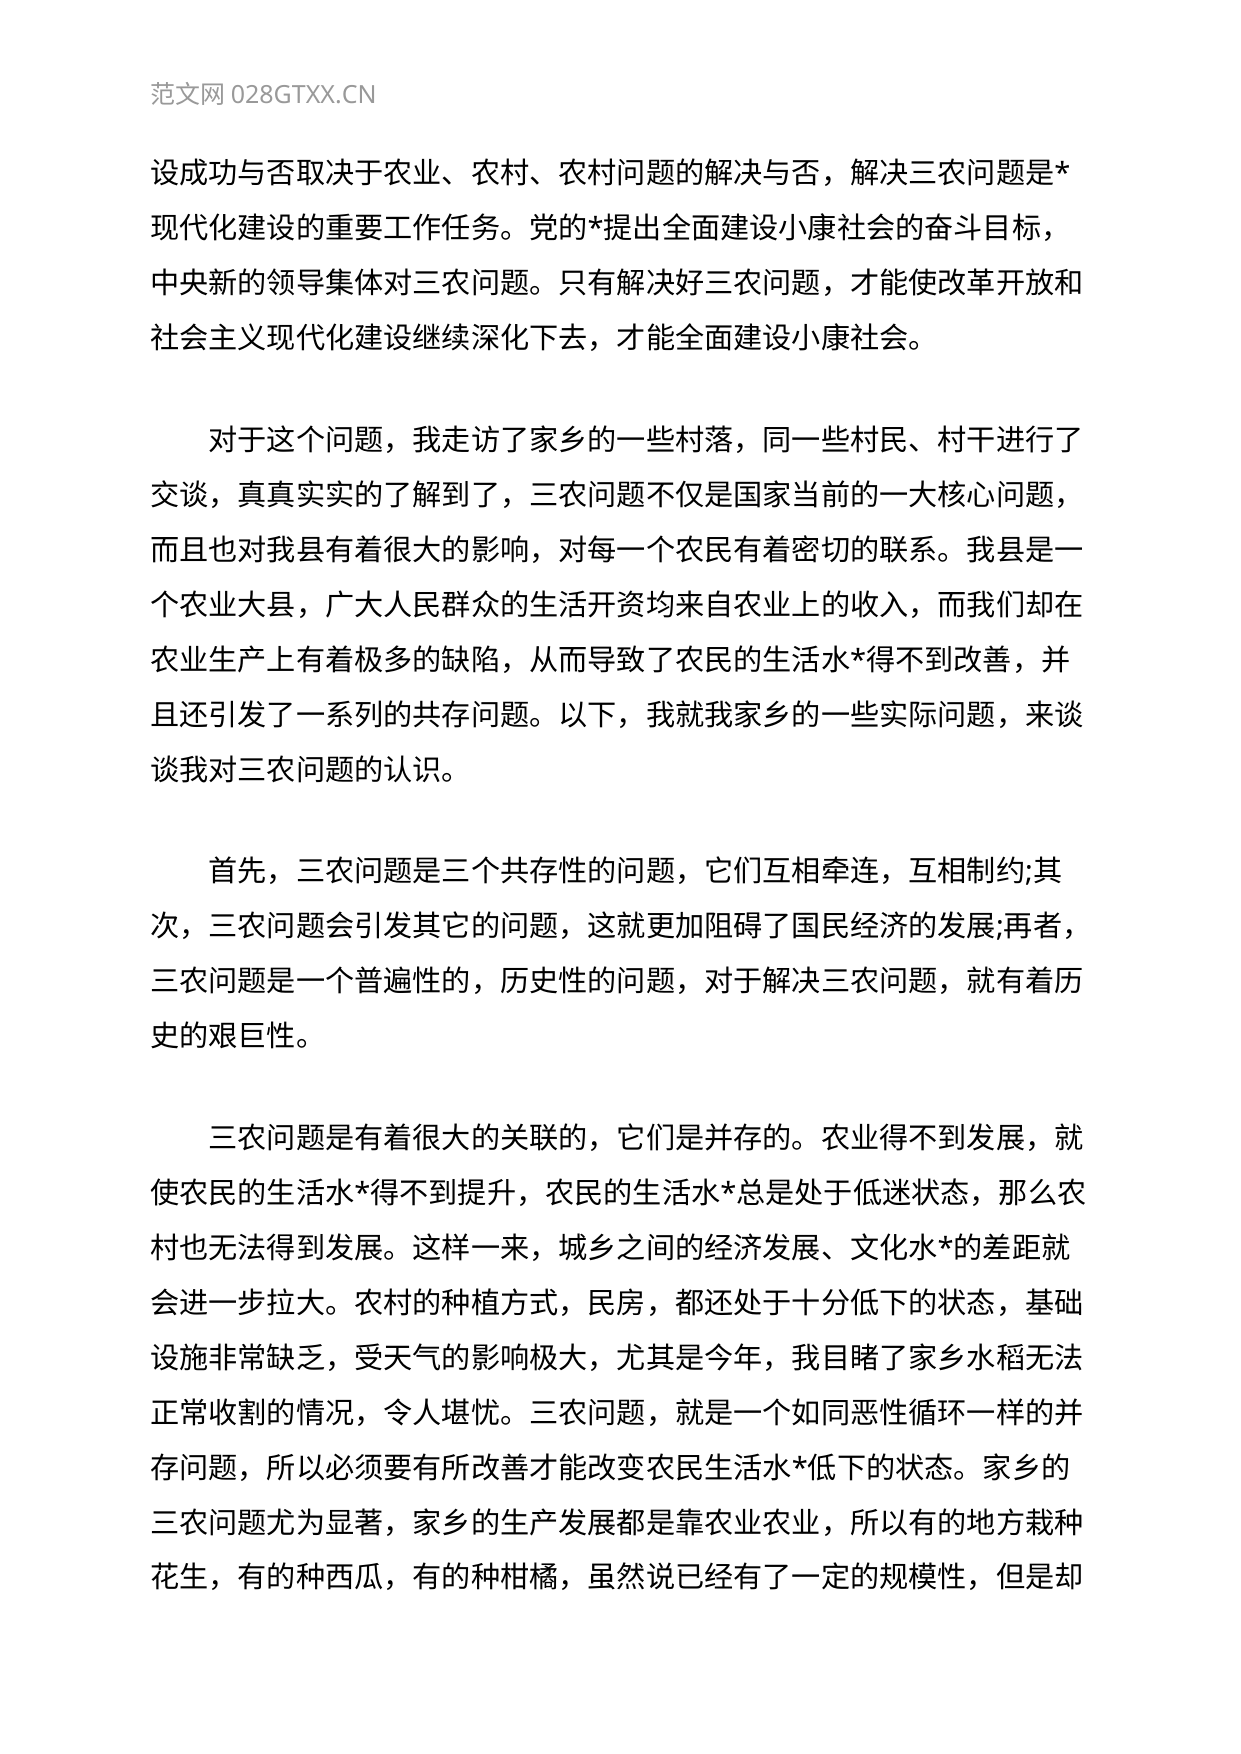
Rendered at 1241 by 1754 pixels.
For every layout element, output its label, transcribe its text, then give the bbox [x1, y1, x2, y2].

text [150, 150, 1090, 357]
text 首先，三农问题是三个共存性的问题，它们互相牵连，互相制约;其次，三农问题会引发其它的问题，这就更加阻碍了国民经济的发展;再者，三农问题是一个普遍性的，历史性的问题，对于解决三农问题，就有着历史的艰巨性。 [150, 848, 1090, 1055]
text 对于这个问题，我走访了家乡的一些村落，同一些村民、村干进行了交谈，真真实实的了解到了，三农问题不仅是国家当前的一大核心问题，而且也对我县有着很大的影响，对每一个农民有着密切的联系。我县是一个农业大县，广大人民群众的生活开资均来自农业上的收入，而我们却在农业生产上有着极多的缺陷，从而导致了农民的生活水*得不到改善，并且还引发了一系列的共存问题。以下，我就我家乡的一些实际问题，来谈谈我对三农问题的认识。 [150, 417, 1090, 788]
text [150, 1114, 1090, 1596]
